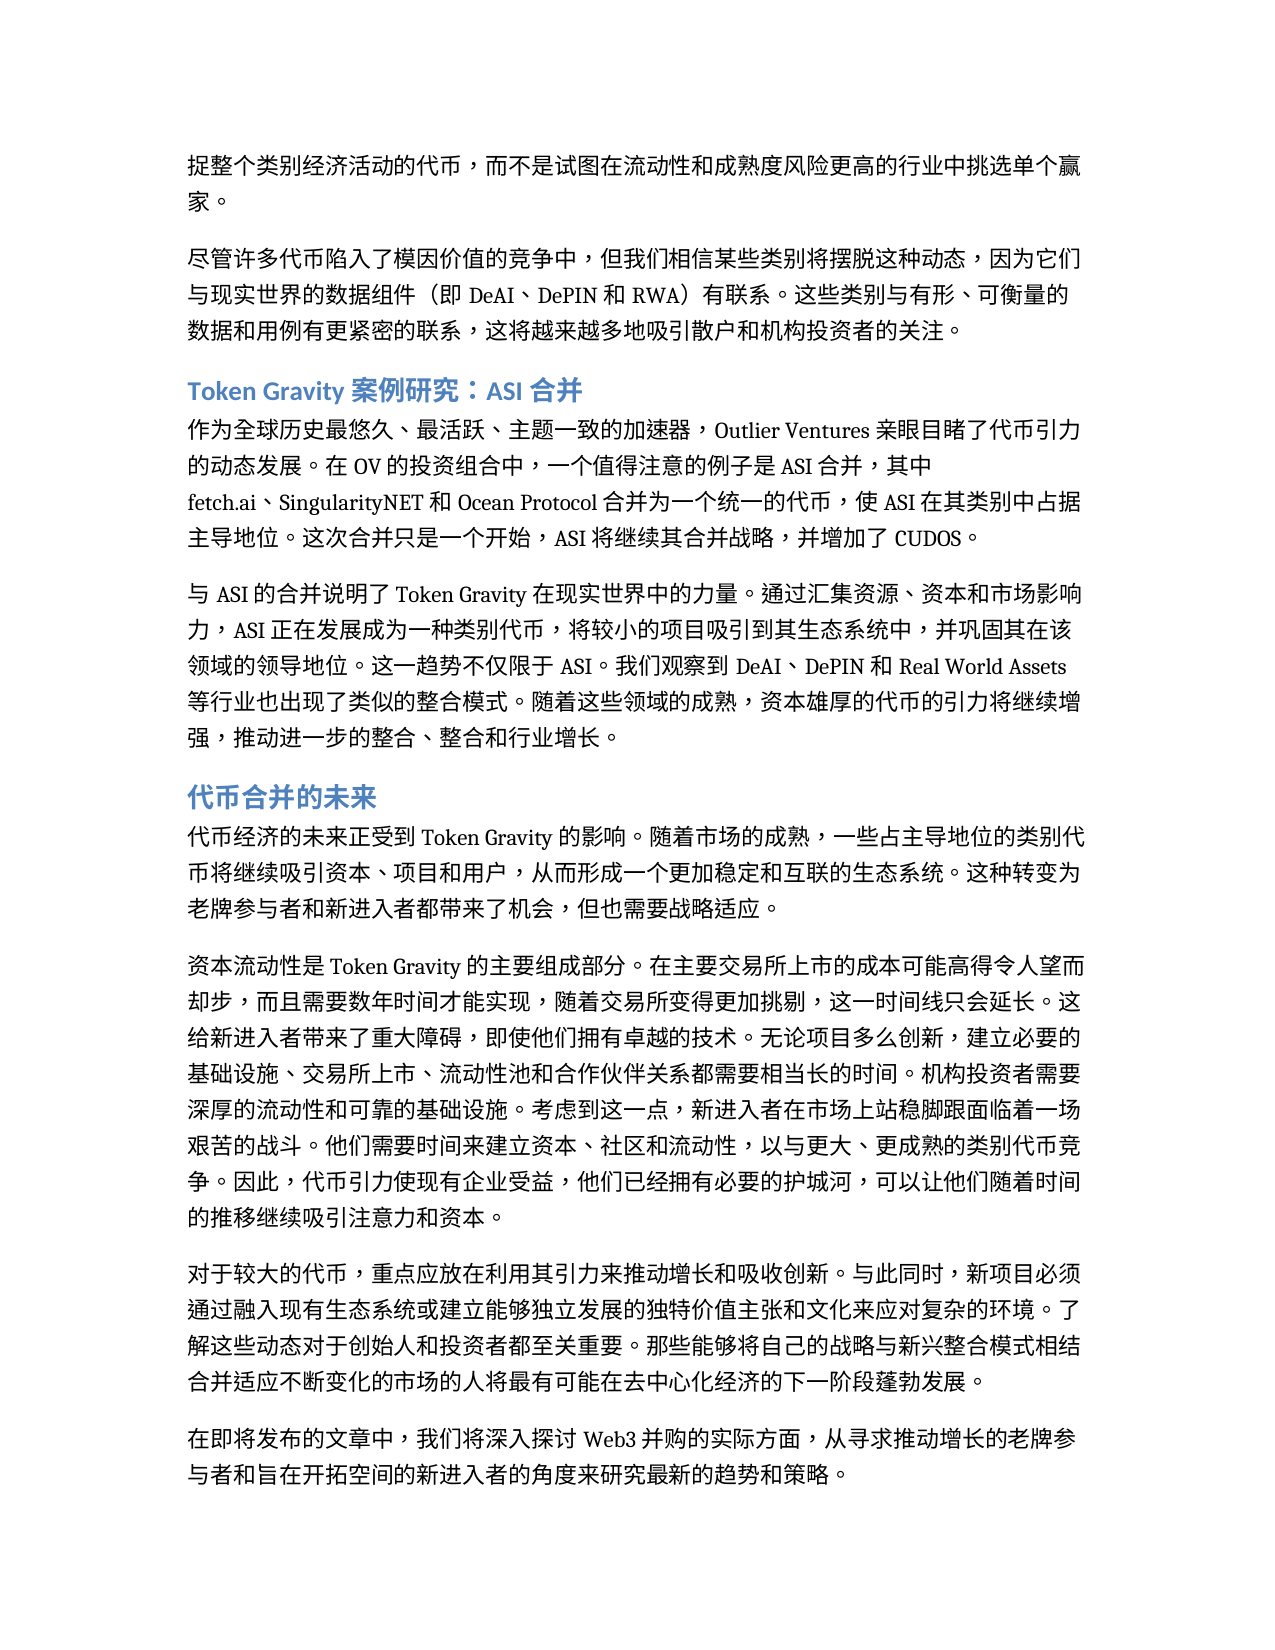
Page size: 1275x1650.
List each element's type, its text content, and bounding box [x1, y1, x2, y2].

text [187, 150, 1087, 217]
subtitle Token Gravity 案例研究：ASI 合并 [187, 371, 1087, 408]
text 尽管许多代币陷入了模因价值的竞争中，但我们相信某些类别将摆脱这种动态，因为它们与现实世界的数据组件（即 DeAI、DePIN 和 RWA）有联系。这些类别与有形、可衡量的数据和用例有更紧密的联系，这将越来越多地吸引散户和机构投资者的关注。 [187, 243, 1087, 346]
text 在即将发布的文章中，我们将深入探讨 Web3 并购的实际方面，从寻求推动增长的老牌参与者和旨在开拓空间的新进入者的角度来研究最新的趋势和策略。 [187, 1423, 1087, 1490]
text 代币经济的未来正受到Token Gravity 的影响。随着市场的成熟，一些占主导地位的类别代币将继续吸引资本、项目和用户，从而形成一个更加稳定和互联的生态系统。这种转变为老牌参与者和新进入者都带来了机会，但也需要战略适应。 [187, 821, 1087, 924]
subtitle 代币合并的未来 [187, 779, 1087, 816]
text 作为全球历史最悠久、最活跃、主题一致的加速器，Outlier Ventures 亲眼目睹了代币引力的动态发展。在 OV 的投资组合中，一个值得注意的例子是ASI 合并，其中 fetch.ai、SingularityNET 和 Ocean Protocol 合并为一个统一的代币，使 ASI 在其类别中占据主导地位。这次合并只是一个开始，ASI 将继续其合并战略，并增加了 CUDOS。 [187, 414, 1087, 553]
text 资本流动性是Token Gravity 的主要组成部分。在主要交易所上市的成本可能高得令人望而却步，而且需要数年时间才能实现，随着交易所变得更加挑剔，这一时间线只会延长。这给新进入者带来了重大障碍，即使他们拥有卓越的技术。无论项目多么创新，建立必要的基础设施、交易所上市、流动性池和合作伙伴关系都需要相当长的时间。机构投资者需要深厚的流动性和可靠的基础设施。考虑到这一点，新进入者在市场上站稳脚跟面临着一场艰苦的战斗。他们需要时间来建立资本、社区和流动性，以与更大、更成熟的类别代币竞争。因此，代币引力使现有企业受益，他们已经拥有必要的护城河，可以让他们随着时间的推移继续吸引注意力和资本。 [187, 950, 1087, 1233]
text 与 ASI 的合并说明了Token Gravity 在现实世界中的力量。通过汇集资源、资本和市场影响力，ASI 正在发展成为一种类别代币，将较小的项目吸引到其生态系统中，并巩固其在该领域的领导地位。这一趋势不仅限于 ASI。我们观察到 DeAI、DePIN 和 Real World Assets 等行业也出现了类似的整合模式。随着这些领域的成熟，资本雄厚的代币的引力将继续增强，推动进一步的整合、整合和行业增长。 [187, 578, 1087, 753]
text 对于较大的代币，重点应放在利用其引力来推动增长和吸收创新。与此同时，新项目必须通过融入现有生态系统或建立能够独立发展的独特价值主张和文化来应对复杂的环境。了解这些动态对于创始人和投资者都至关重要。那些能够将自己的战略与新兴整合模式相结合并适应不断变化的市场的人将最有可能在去中心化经济的下一阶段蓬勃发展。 [187, 1258, 1087, 1397]
